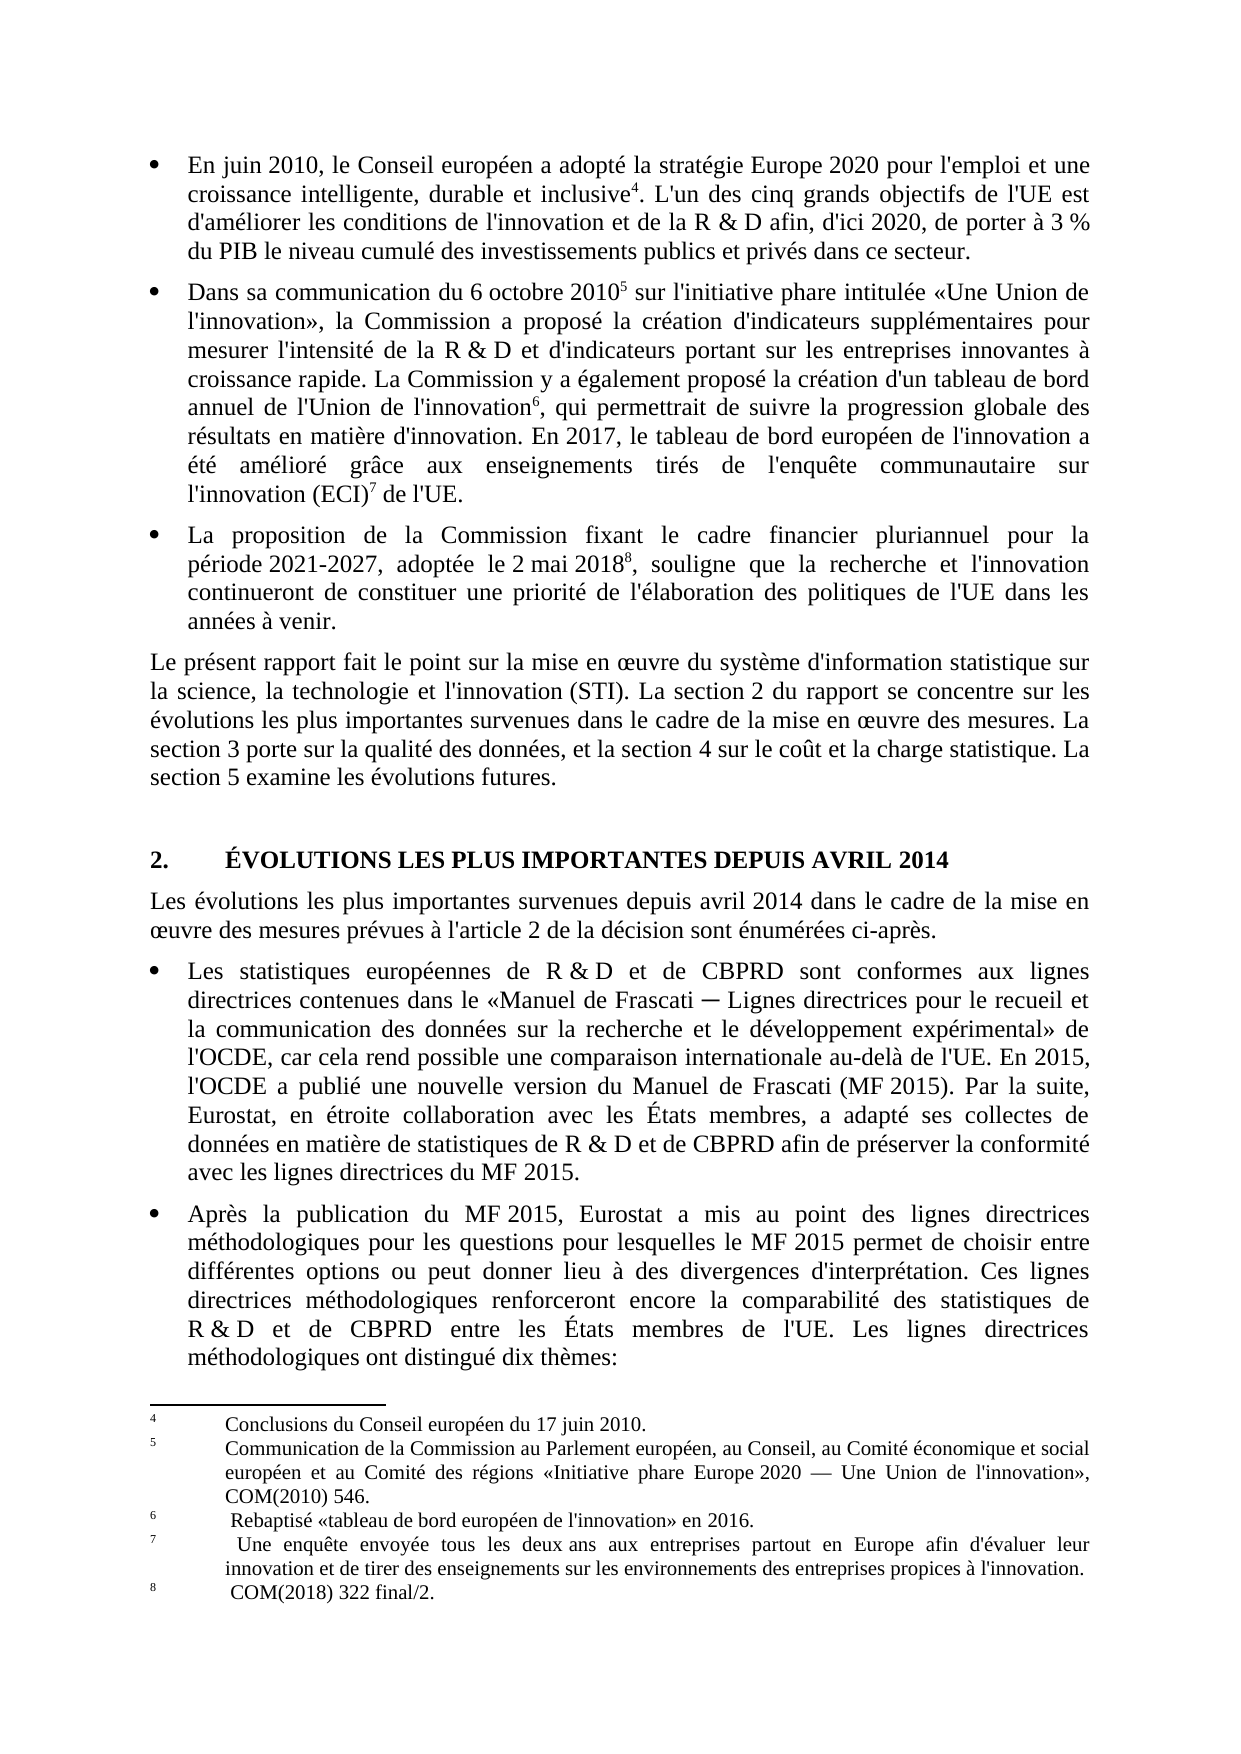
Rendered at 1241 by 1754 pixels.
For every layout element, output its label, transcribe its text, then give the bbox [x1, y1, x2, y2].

list Dans sa communication du 6 octobre 2010 sur l'initiative phare intitulée «Une Union de l'innovation», la Commission a proposé la création d'indicateurs supplémentaires pour mesurer l'intensité de la R & D et d'indicateurs portant sur les entreprises innovantes à croissance rapide. La Commission y a également proposé la création d'un tableau de bord annuel de l'Union de l'innovation, qui permettrait de suivre la progression globale des résultats en matière d'innovation. En 2017, le tableau de bord européen de l'innovation a été amélioré grâce aux enseignements tirés de l'enquête communautaire sur l'innovation (ECI) de l'UE. [150, 277, 1090, 507]
text 2. ÉVOLUTIONS LES PLUS IMPORTANTES DEPUIS AVRIL 2014 [150, 845, 1090, 874]
text Les évolutions les plus importantes survenues depuis avril 2014 dans le cadre de la mise en œuvre des mesures prévues à l'article 2 de la décision sont énumérées ci-après. [150, 886, 1090, 944]
list Les statistiques européennes de R & D et de CBPRD sont conformes aux lignes directrices contenues dans le «Manuel de Frascati ─ Lignes directrices pour le recueil et la communication des données sur la recherche et le développement expérimental» de l'OCDE, car cela rend possible une comparaison internationale au-delà de l'UE. En 2015, l'OCDE a publié une nouvelle version du Manuel de Frascati (MF 2015). Par la suite, Eurostat, en étroite collaboration avec les États membres, a adapté ses collectes de données en matière de statistiques de R & D et de CBPRD afin de préserver la conformité avec les lignes directrices du MF 2015. [150, 956, 1090, 1186]
list En juin 2010, le Conseil européen a adopté la stratégie Europe 2020 pour l'emploi et une croissance intelligente, durable et inclusive. L'un des cinq grands objectifs de l'UE est d'améliorer les conditions de l'innovation et de la R & D afin, d'ici 2020, de porter à 3 % du PIB le niveau cumulé des investissements publics et privés dans ce secteur. [150, 150, 1090, 265]
list Après la publication du MF 2015, Eurostat a mis au point des lignes directrices méthodologiques pour les questions pour lesquelles le MF 2015 permet de choisir entre différentes options ou peut donner lieu à des divergences d'interprétation. Ces lignes directrices méthodologiques renforceront encore la comparabilité des statistiques de R & D et de CBPRD entre les États membres de l'UE. Les lignes directrices méthodologiques ont distingué dix thèmes: [150, 1199, 1090, 1371]
list La proposition de la Commission fixant le cadre financier pluriannuel pour la période 2021-2027, adoptée le 2 mai 2018, souligne que la recherche et l'innovation continueront de constituer une priorité de l'élaboration des politiques de l'UE dans les années à venir. [150, 520, 1090, 635]
text Le présent rapport fait le point sur la mise en œuvre du système d'information statistique sur la science, la technologie et l'innovation (STI). La section 2 du rapport se concentre sur les évolutions les plus importantes survenues dans le cadre de la mise en œuvre des mesures. La section 3 porte sur la qualité des données, et la section 4 sur le coût et la charge statistique. La section 5 examine les évolutions futures. [150, 647, 1090, 791]
